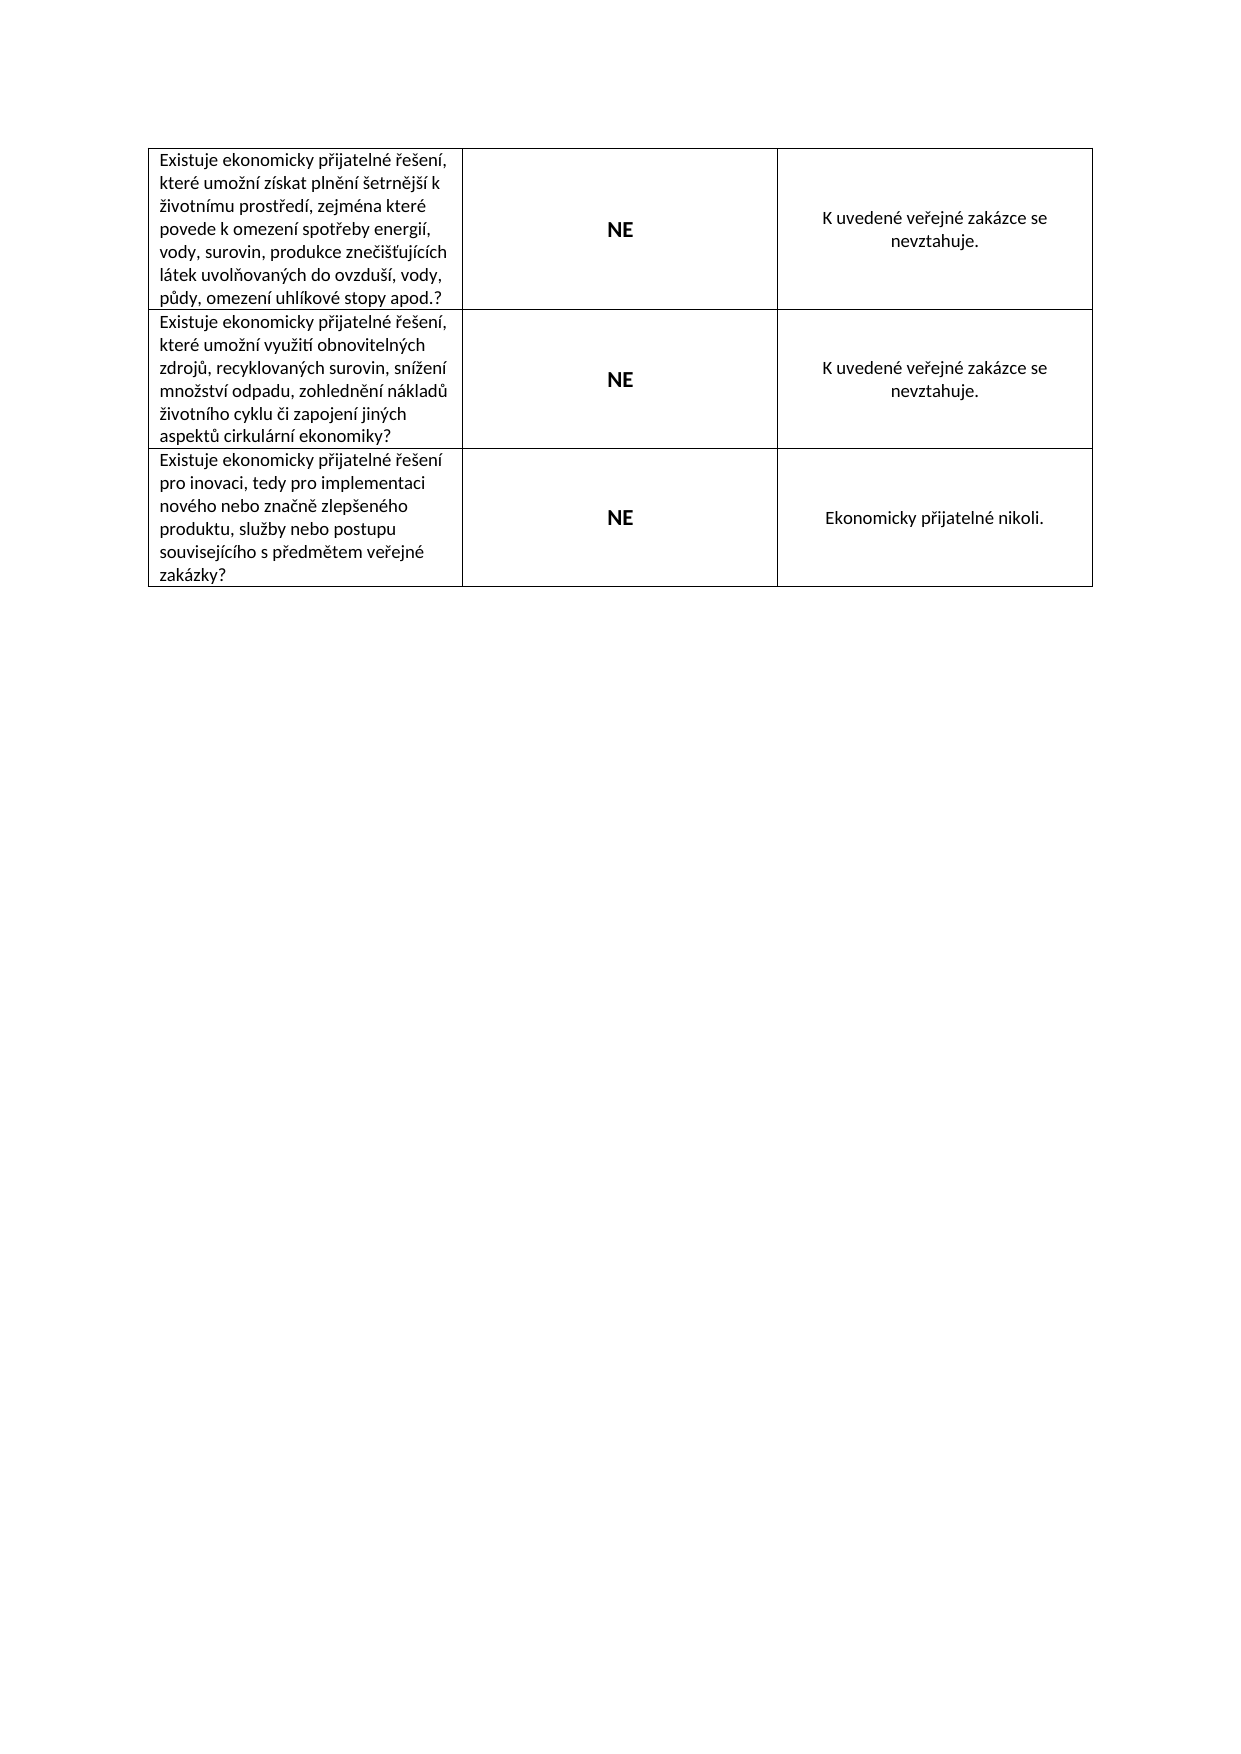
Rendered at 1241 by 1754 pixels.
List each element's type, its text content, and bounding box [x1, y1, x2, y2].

table_cell Existuje ekonomicky přijatelné řešení pro inovaci, tedy pro implementaci nového nebo značně zlepšeného produktu, služby nebo postupu souvisejícího s předmětem veřejné zakázky? [149, 449, 462, 586]
table_cell K uvedené veřejné zakázce se nevztahuje. [778, 149, 1092, 309]
table_cell NE [463, 310, 777, 448]
table_cell Existuje ekonomicky přijatelné řešení, které umožní získat plnění šetrnější k životnímu prostředí, zejména které povede k omezení spotřeby energií, vody, surovin, produkce znečišťujících látek uvolňovaných do ovzduší, vody, půdy, omezení uhlíkové stopy apod.? [149, 149, 462, 309]
table_cell NE [463, 149, 777, 309]
table_cell Ekonomicky přijatelné nikoli. [778, 449, 1092, 586]
table_cell Existuje ekonomicky přijatelné řešení, které umožní využití obnovitelných zdrojů, recyklovaných surovin, snížení množství odpadu, zohlednění nákladů životního cyklu či zapojení jiných aspektů cirkulární ekonomiky? [149, 310, 462, 448]
table_cell K uvedené veřejné zakázce se nevztahuje. [778, 310, 1092, 448]
table_cell NE [463, 449, 777, 586]
